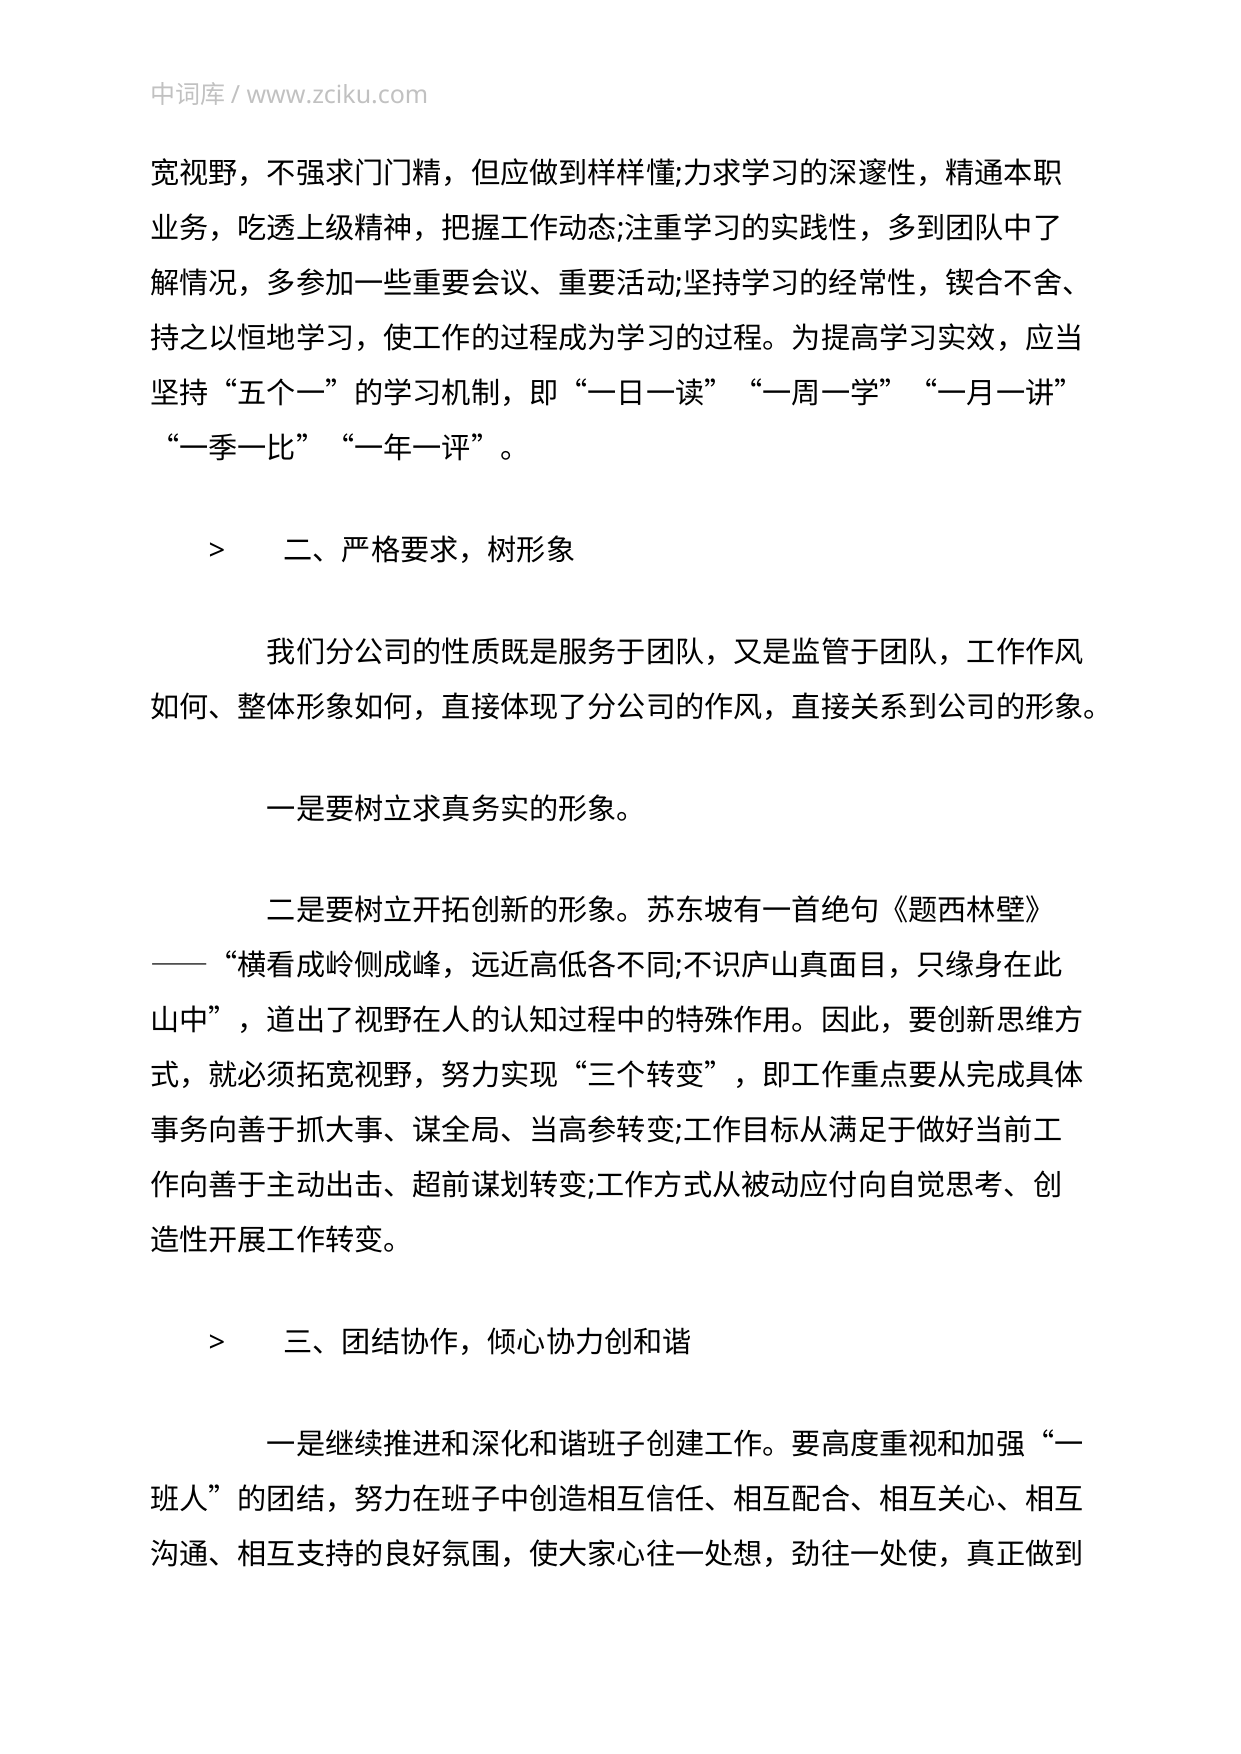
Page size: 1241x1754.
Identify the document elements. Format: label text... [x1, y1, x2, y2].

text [150, 150, 1090, 467]
text > 三、团结协作，倾心协力创和谐 [150, 1318, 1090, 1361]
text 一是要树立求真务实的形象。 [150, 785, 1090, 827]
text 二是要树立开拓创新的形象。苏东坡有一首绝句《题西林壁》——“横看成岭侧成峰，远近高低各不同;不识庐山真面目，只缘身在此山中”，道出了视野在人的认知过程中的特殊作用。因此，要创新思维方式，就必须拓宽视野，努力实现“三个转变”，即工作重点要从完成具体事务向善于抓大事、谋全局、当高参转变;工作目标从满足于做好当前工作向善于主动出击、超前谋划转变;工作方式从被动应付向自觉思考、创造性开展工作转变。 [150, 887, 1090, 1259]
text > 二、严格要求，树形象 [150, 527, 1090, 569]
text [150, 1420, 1090, 1572]
text 我们分公司的性质既是服务于团队，又是监管于团队，工作作风如何、整体形象如何，直接体现了分公司的作风，直接关系到公司的形象。 [150, 628, 1090, 726]
